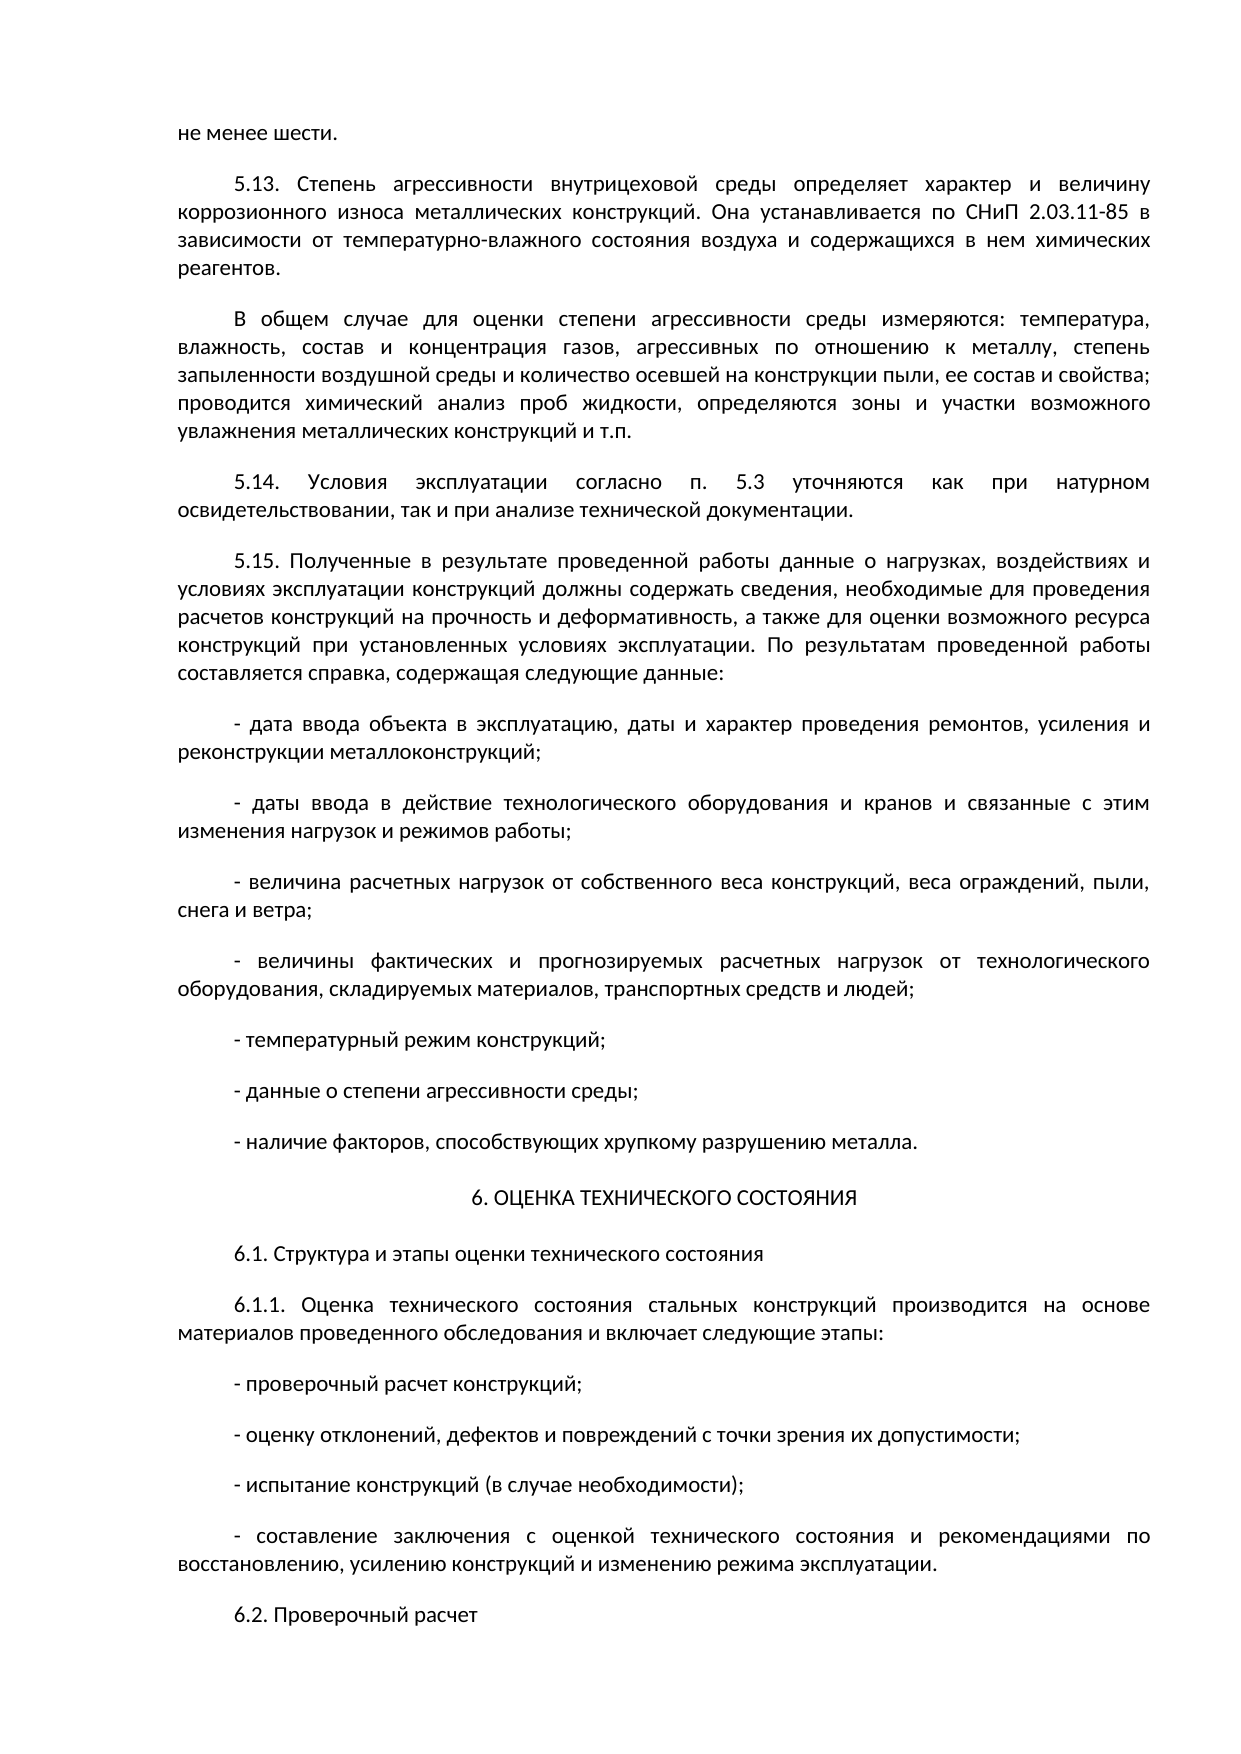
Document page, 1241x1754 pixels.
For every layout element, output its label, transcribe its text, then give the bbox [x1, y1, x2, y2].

text - проверочный расчет конструкций; [177, 1369, 1152, 1397]
text - даты ввода в действие технологического оборудования и кранов и связанные с этим изменения нагрузок и режимов работы; [177, 788, 1152, 844]
text 6.1.1. Оценка технического состояния стальных конструкций производится на основе материалов проведенного обследования и включает следующие этапы: [177, 1290, 1152, 1346]
text - наличие факторов, способствующих хрупкому разрушению металла. [177, 1127, 1152, 1155]
text - составление заключения с оценкой технического состояния и рекомендациями по восстановлению, усилению конструкций и изменению режима эксплуатации. [177, 1522, 1152, 1578]
text - температурный режим конструкций; [177, 1025, 1152, 1053]
text 6. ОЦЕНКА ТЕХНИЧЕСКОГО СОСТОЯНИЯ [177, 1183, 1152, 1211]
text 5.14. Условия эксплуатации согласно п. 5.3 уточняются как при натурном освидетельствовании, так и при анализе технической документации. [177, 467, 1152, 523]
text 6.2. Проверочный расчет [177, 1601, 1152, 1628]
text - дата ввода объекта в эксплуатацию, даты и характер проведения ремонтов, усиления и реконструкции металлоконструкций; [177, 709, 1152, 765]
text - величина расчетных нагрузок от собственного веса конструкций, веса ограждений, пыли, снега и ветра; [177, 867, 1152, 923]
text 5.15. Полученные в результате проведенной работы данные о нагрузках, воздействиях и условиях эксплуатации конструкций должны содержать сведения, необходимые для проведения расчетов конструкций на прочность и деформативность, а также для оценки возможного ресурса конструкций при установленных условиях эксплуатации. По результатам проведенной работы составляется справка, содержащая следующие данные: [177, 546, 1152, 686]
text - данные о степени агрессивности среды; [177, 1076, 1152, 1104]
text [177, 118, 1152, 146]
text 6.1. Структура и этапы оценки технического состояния [177, 1239, 1152, 1267]
text - оценку отклонений, дефектов и повреждений с точки зрения их допустимости; [177, 1420, 1152, 1448]
text 5.13. Степень агрессивности внутрицеховой среды определяет характер и величину коррозионного износа металлических конструкций. Она устанавливается по СНиП 2.03.11-85 в зависимости от температурно-влажного состояния воздуха и содержащихся в нем химических реагентов. [177, 169, 1152, 281]
text В общем случае для оценки степени агрессивности среды измеряются: температура, влажность, состав и концентрация газов, агрессивных по отношению к металлу, степень запыленности воздушной среды и количество осевшей на конструкции пыли, ее состав и свойства; проводится химический анализ проб жидкости, определяются зоны и участки возможного увлажнения металлических конструкций и т.п. [177, 304, 1152, 444]
text - величины фактических и прогнозируемых расчетных нагрузок от технологического оборудования, складируемых материалов, транспортных средств и людей; [177, 946, 1152, 1002]
text - испытание конструкций (в случае необходимости); [177, 1471, 1152, 1499]
